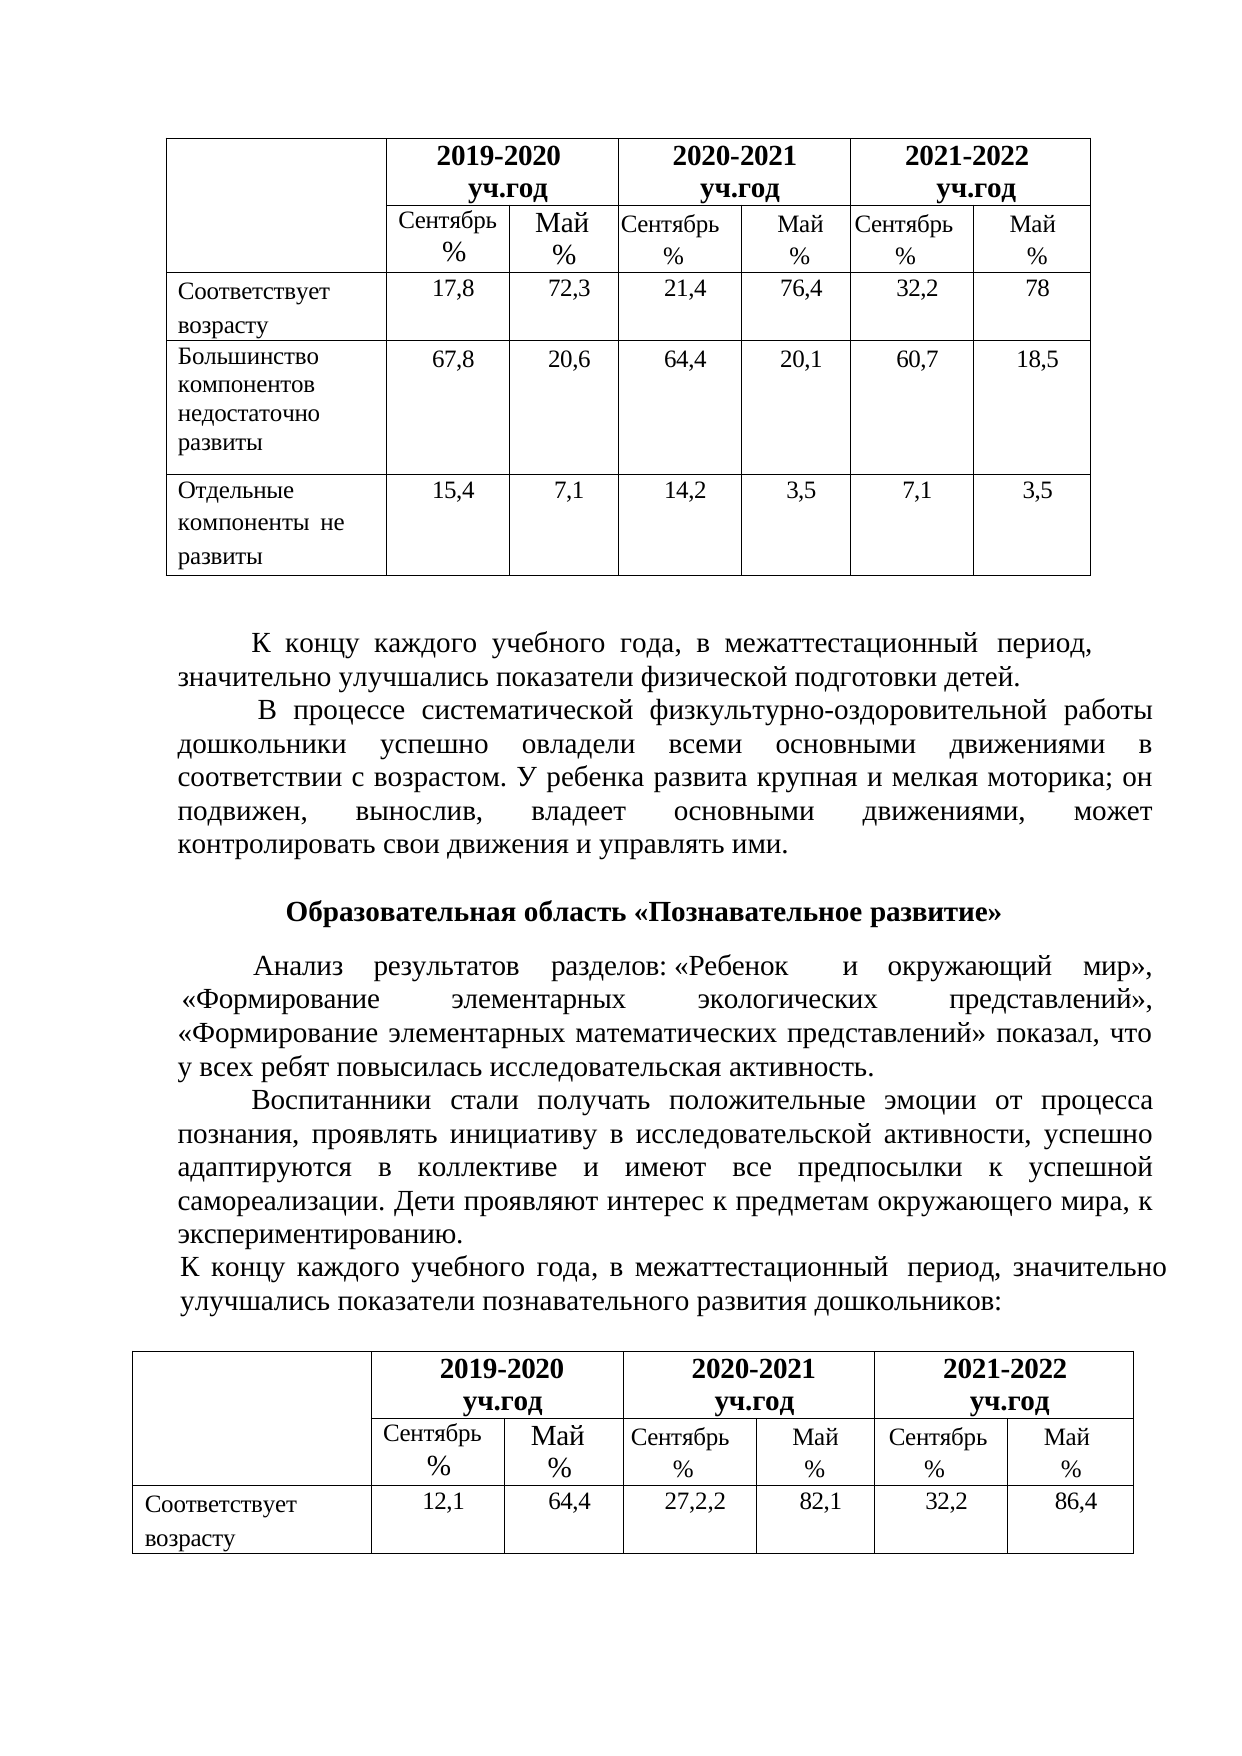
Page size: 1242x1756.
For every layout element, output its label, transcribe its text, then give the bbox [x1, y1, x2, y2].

table_cell 18,5 [974, 341, 1090, 474]
table_cell 64,4 [505, 1486, 623, 1553]
text «Формирование элементарных математических представлений» показал, что у всех ребят повысилась исследовательская активность. [177, 1015, 1153, 1082]
table_header 2021-2022 уч.год [875, 1352, 1133, 1418]
table_cell 3,5 [974, 475, 1090, 575]
table_cell 3,5 [742, 475, 850, 575]
table_cell 67,8 [387, 341, 509, 474]
table_cell 86,4 [1008, 1486, 1133, 1553]
table_cell Сентябрь % [372, 1419, 504, 1485]
table_cell 64,4 [619, 341, 741, 474]
table_cell Май % [742, 206, 850, 272]
table_header 2019-2020 уч.год [372, 1352, 623, 1418]
table_cell 20,6 [510, 341, 618, 474]
table_cell Сентябрь % [619, 206, 741, 272]
table_header 2019-2020 уч.год [387, 139, 618, 204]
table_cell Сентябрь % [875, 1419, 1007, 1485]
table_cell Май % [974, 206, 1090, 272]
table_cell Соответствует возрасту [133, 1486, 371, 1553]
table_header 2020-2021 уч.год [619, 139, 850, 204]
text Воспитанники стали получать положительные эмоции от процесса познания, проявлять инициативу в исследовательской активности, успешно адаптируются в коллективе и имеют все предпосылки к успешной самореализации. Дети проявляют интерес к предметам окружающего мира, к экспериментированию. [177, 1082, 1154, 1250]
table_cell 72,3 [510, 273, 618, 340]
table_cell Отдельные компоненты не развиты [167, 475, 386, 575]
table_cell 7,1 [510, 475, 618, 575]
table_cell 21,4 [619, 273, 741, 340]
text К концу каждого учебного года, в межаттестационный период, значительно улучшались показатели познавательного развития дошкольников: [180, 1250, 1167, 1317]
table_cell 76,4 [742, 273, 850, 340]
table_cell 7,1 [851, 475, 973, 575]
table_cell 12,1 [372, 1486, 504, 1553]
text Анализ результатов разделов: «Ребенок и окружающий мир», [121, 948, 1153, 981]
subtitle Образовательная область «Познавательное развитие» [121, 894, 1167, 927]
table_cell Май % [505, 1419, 623, 1485]
table_cell Май % [757, 1419, 874, 1485]
text «Формирование элементарных экологических представлений», [121, 982, 1153, 1015]
text К концу каждого учебного года, в межаттестационный период, значительно улучшались показатели физической подготовки детей. [177, 625, 1093, 692]
table_cell 15,4 [387, 475, 509, 575]
table_cell 27,2,2 [624, 1486, 756, 1553]
table_header 2020-2021 уч.год [624, 1352, 874, 1418]
table_cell Май % [1008, 1419, 1133, 1485]
table_cell Сентябрь % [387, 206, 509, 272]
table_cell Май % [510, 206, 618, 272]
table_cell 32,2 [851, 273, 973, 340]
table_cell Сентябрь % [851, 206, 973, 272]
table_cell 14,2 [619, 475, 741, 575]
table_cell 32,2 [875, 1486, 1007, 1553]
table_cell Большинство компонентов недостаточно развиты [167, 341, 386, 474]
table_cell 78 [974, 273, 1090, 340]
table_cell 17,8 [387, 273, 509, 340]
text В процессе систематической физкультурно-оздоровительной работы дошкольники успешно овладели всеми основными движениями в соответствии с возрастом. У ребенка развита крупная и мелкая моторика; он подвижен, вынослив, владеет основными движениями, может контролировать свои движения и управлять ими. [177, 692, 1153, 860]
table_cell Сентябрь % [624, 1419, 756, 1485]
table_cell 60,7 [851, 341, 973, 474]
table_cell 20,1 [742, 341, 850, 474]
table_header [167, 139, 386, 272]
table_cell Соответствует возрасту [167, 273, 386, 340]
table_header [133, 1352, 371, 1485]
table_cell 82,1 [757, 1486, 874, 1553]
table_header 2021-2022 уч.год [851, 139, 1090, 204]
